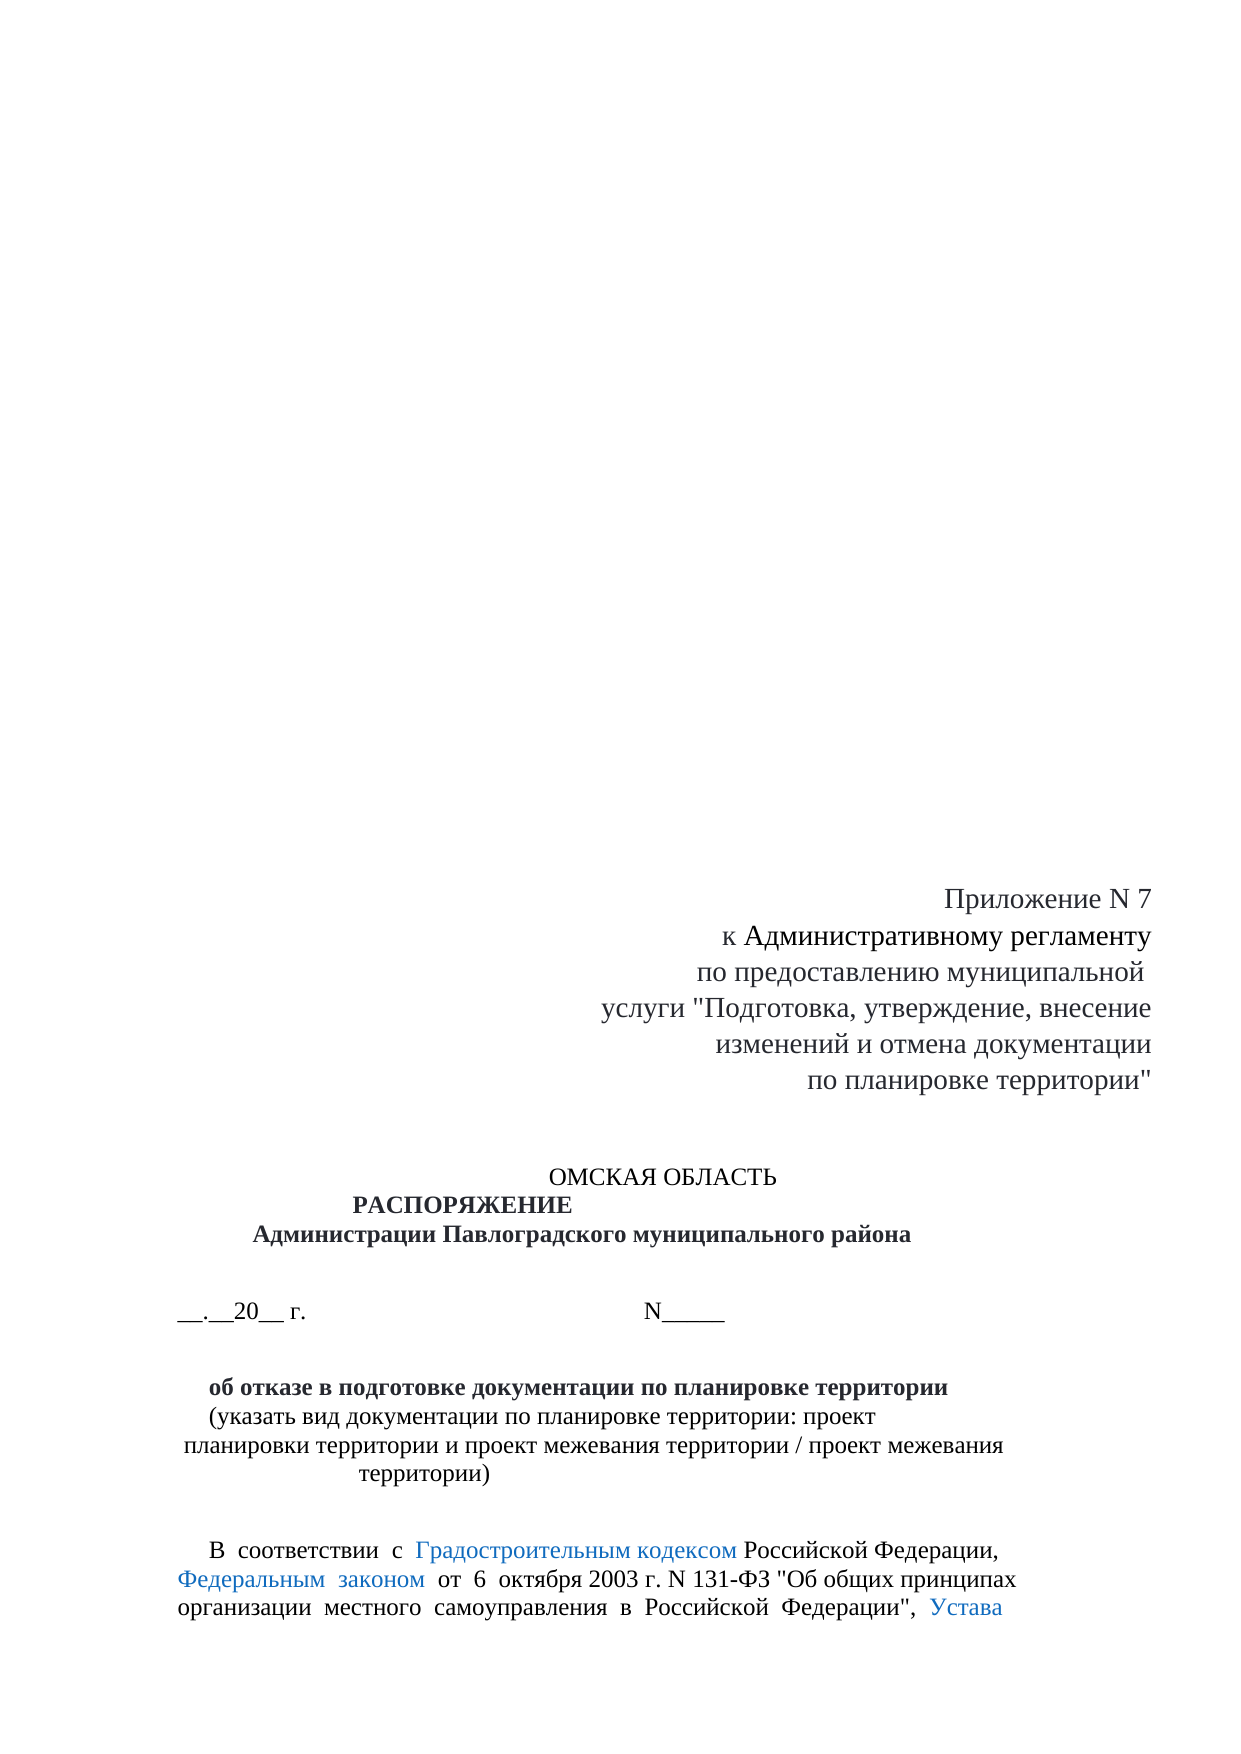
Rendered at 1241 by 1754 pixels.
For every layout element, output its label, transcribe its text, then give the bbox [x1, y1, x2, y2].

text (указать вид документации по планировке территории: проект [177, 1401, 1152, 1430]
text В соответствии с Градостроительным кодексом Российской Федерации, [177, 1535, 1152, 1564]
text территории) [177, 1458, 1152, 1487]
text об отказе в подготовке документации по планировке территории [177, 1372, 1152, 1401]
text Администрации Павлоградского муниципального района [177, 1219, 1152, 1248]
text РАСПОРЯЖЕНИЕ [177, 1191, 1152, 1219]
text __.__20__ г. N_____ [177, 1296, 1152, 1324]
text Федеральным законом от 6 октября 2003 г. N 131-ФЗ "Об общих принципах [177, 1564, 1152, 1592]
text планировки территории и проект межевания территории / проект межевания [177, 1430, 1152, 1458]
text Приложение N 7 к Административному регламенту по предоставлению муниципальной услуги "Подготовка, утверждение, внесение изменений и отмена документации по планировке территории" [177, 881, 1152, 1096]
text ОМСКАЯ ОБЛАСТЬ [177, 1162, 1152, 1191]
text организации местного самоуправления в Российской Федерации", Устава [177, 1592, 1152, 1621]
